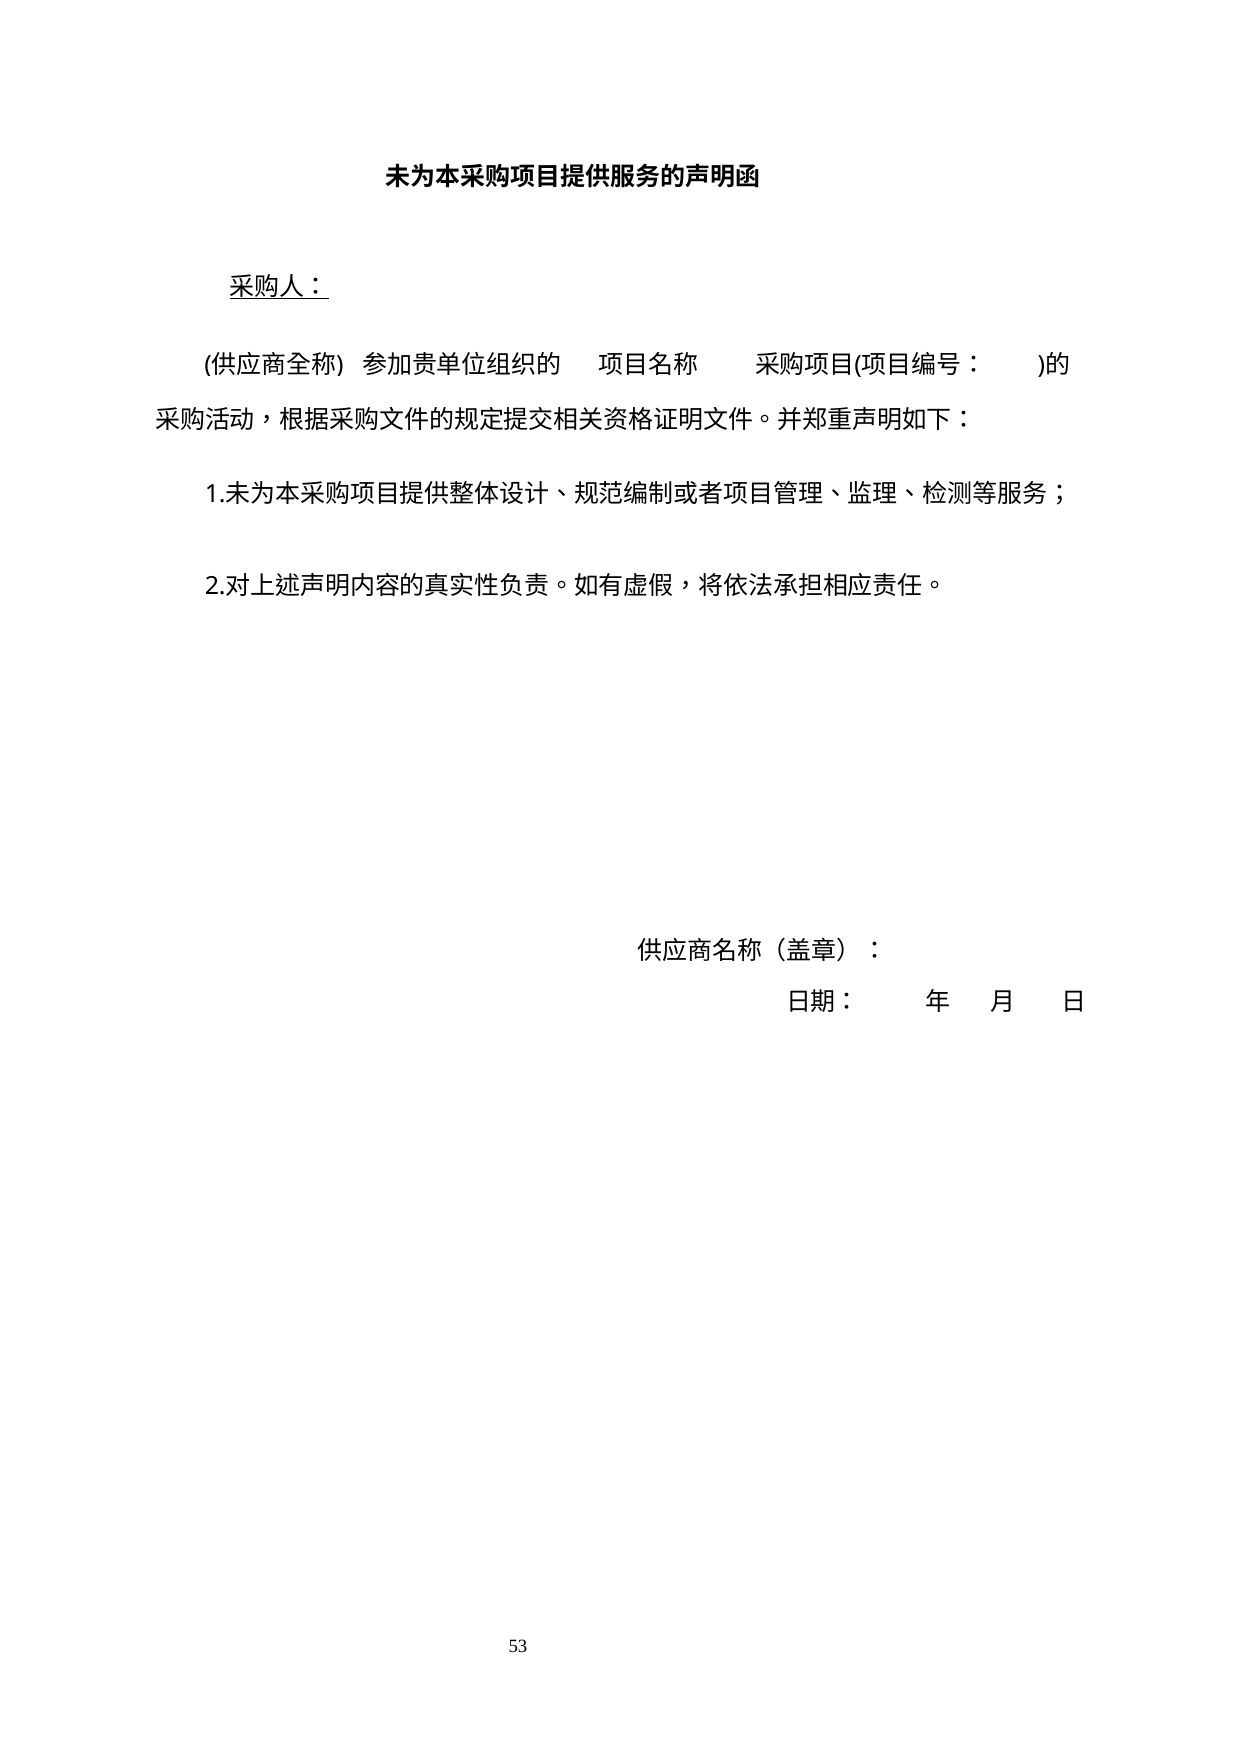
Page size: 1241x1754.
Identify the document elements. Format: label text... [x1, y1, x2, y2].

text 供应商名称（盖章）： [600, 933, 1087, 967]
text 日期： 年 月 日 [155, 984, 1087, 1018]
text 采购人： [192, 269, 1087, 303]
text 未为本采购项目提供服务的声明函 [348, 158, 1087, 193]
text 2.对上述声明内容的真实性负责。如有虚假，将依法承担相应责任。 [155, 567, 1087, 601]
text (供应商全称) 参加贵单位组织的 项目名称 采购项目(项目编号： )的采购活动，根据采购文件的规定提交相关资格证明文件。并郑重声明如下： [155, 347, 1087, 436]
text 1.未为本采购项目提供整体设计、规范编制或者项目管理、监理、检测等服务； [155, 476, 1087, 537]
